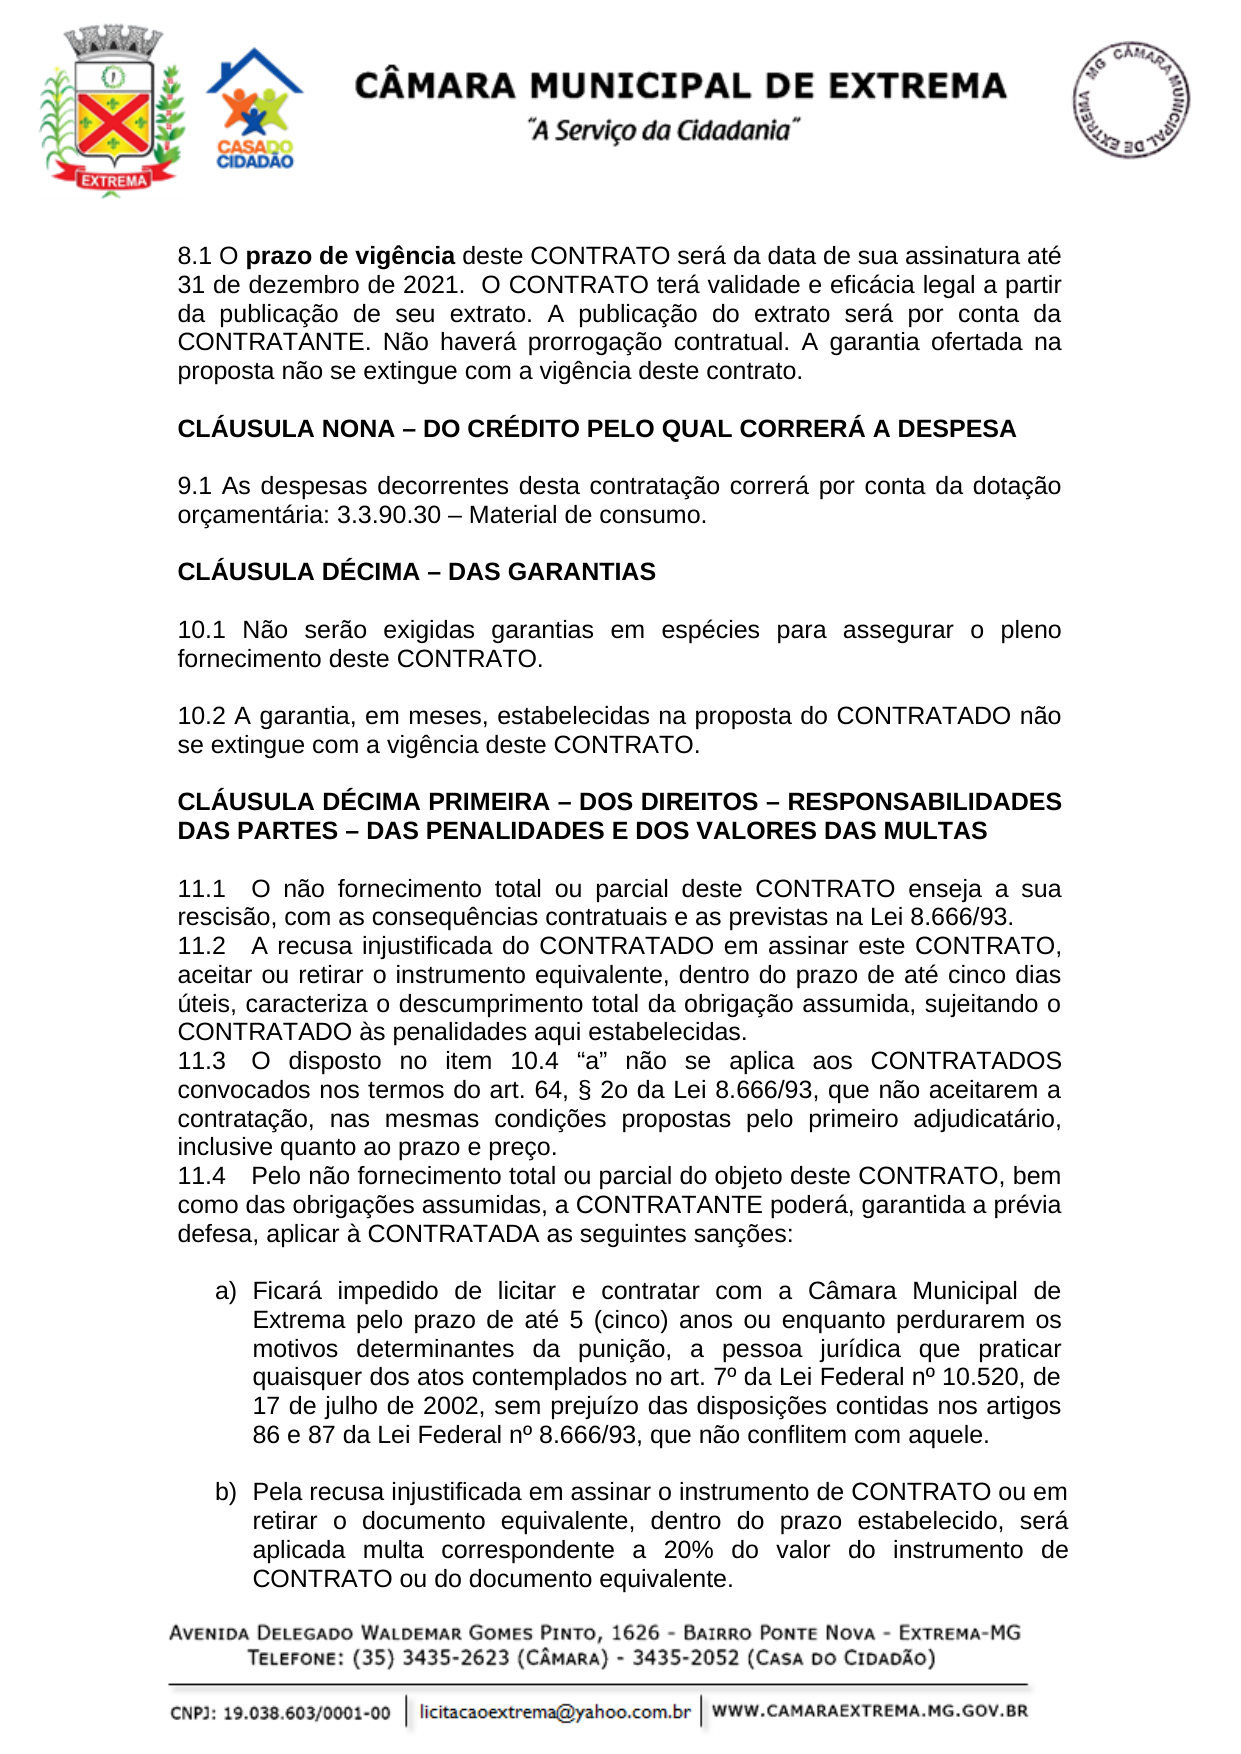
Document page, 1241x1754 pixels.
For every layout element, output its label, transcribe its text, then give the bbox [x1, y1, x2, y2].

text 10.2 A garantia, em meses, estabelecidas na proposta do CONTRATADO não se extingue com a vigência deste CONTRATO. [177, 701, 1063, 759]
list A recusa injustificada do CONTRATADO em assinar este CONTRATO, aceitar ou retirar o instrumento equivalente, dentro do prazo de até cinco dias úteis, caracteriza o descumprimento total da obrigação assumida, sujeitando o CONTRATADO às penalidades aqui estabelecidas. [177, 931, 1063, 1046]
text 10.1 Não serão exigidas garantias em espécies para assegurar o pleno fornecimento deste CONTRATO. [177, 615, 1063, 672]
text 8.1 O prazo de vigência deste CONTRATO será da data de sua assinatura até 31 de dezembro de 2021. O CONTRATO terá validade e eficácia legal a partir da publicação de seu extrato. A publicação do extrato será por conta da CONTRATANTE. Não haverá prorrogação contratual. A garantia ofertada na proposta não se extingue com a vigência deste contrato. [177, 241, 1063, 385]
list Pela recusa injustificada em assinar o instrumento de CONTRATO ou em retirar o documento equivalente, dentro do prazo estabelecido, será aplicada multa correspondente a 20% do valor do instrumento de CONTRATO ou do documento equivalente. [215, 1477, 1069, 1592]
text 9.1 As despesas decorrentes desta contratação correrá por conta da dotação orçamentária: 3.3.90.30 – Material de consumo. [177, 471, 1063, 529]
text CLÁUSULA NONA – DO CRÉDITO PELO QUAL CORRERÁ A DESPESA [177, 414, 1063, 442]
text CLÁUSULA DÉCIMA – DAS GARANTIAS [177, 557, 1063, 586]
list O não fornecimento total ou parcial deste CONTRATO enseja a sua rescisão, com as consequências contratuais e as previstas na Lei 8.666/93. [177, 874, 1063, 931]
picture [0, 0, 1239, 213]
list O disposto no item 10.4 “a” não se aplica aos CONTRATADOS convocados nos termos do art. 64, § 2o da Lei 8.666/93, que não aceitarem a contratação, nas mesmas condições propostas pelo primeiro adjudicatário, inclusive quanto ao prazo e preço. [177, 1046, 1063, 1161]
text CLÁUSULA DÉCIMA PRIMEIRA – DOS DIREITOS – RESPONSABILIDADES DAS PARTES – DAS PENALIDADES E DOS VALORES DAS MULTAS [177, 787, 1063, 845]
list Ficará impedido de licitar e contratar com a Câmara Municipal de Extrema pelo prazo de até 5 (cinco) anos ou enquanto perdurarem os motivos determinantes da punição, a pessoa jurídica que praticar quaisquer dos atos contemplados no art. 7º da Lei Federal nº 10.520, de 17 de julho de 2002, sem prejuízo das disposições contidas nos artigos 86 e 87 da Lei Federal nº 8.666/93, que não conflitem com aquele. [215, 1276, 1063, 1449]
picture [0, 1596, 1239, 1753]
list Pelo não fornecimento total ou parcial do objeto deste CONTRATO, bem como das obrigações assumidas, a CONTRATANTE poderá, garantida a prévia defesa, aplicar à CONTRATADA as seguintes sanções: [177, 1161, 1063, 1247]
